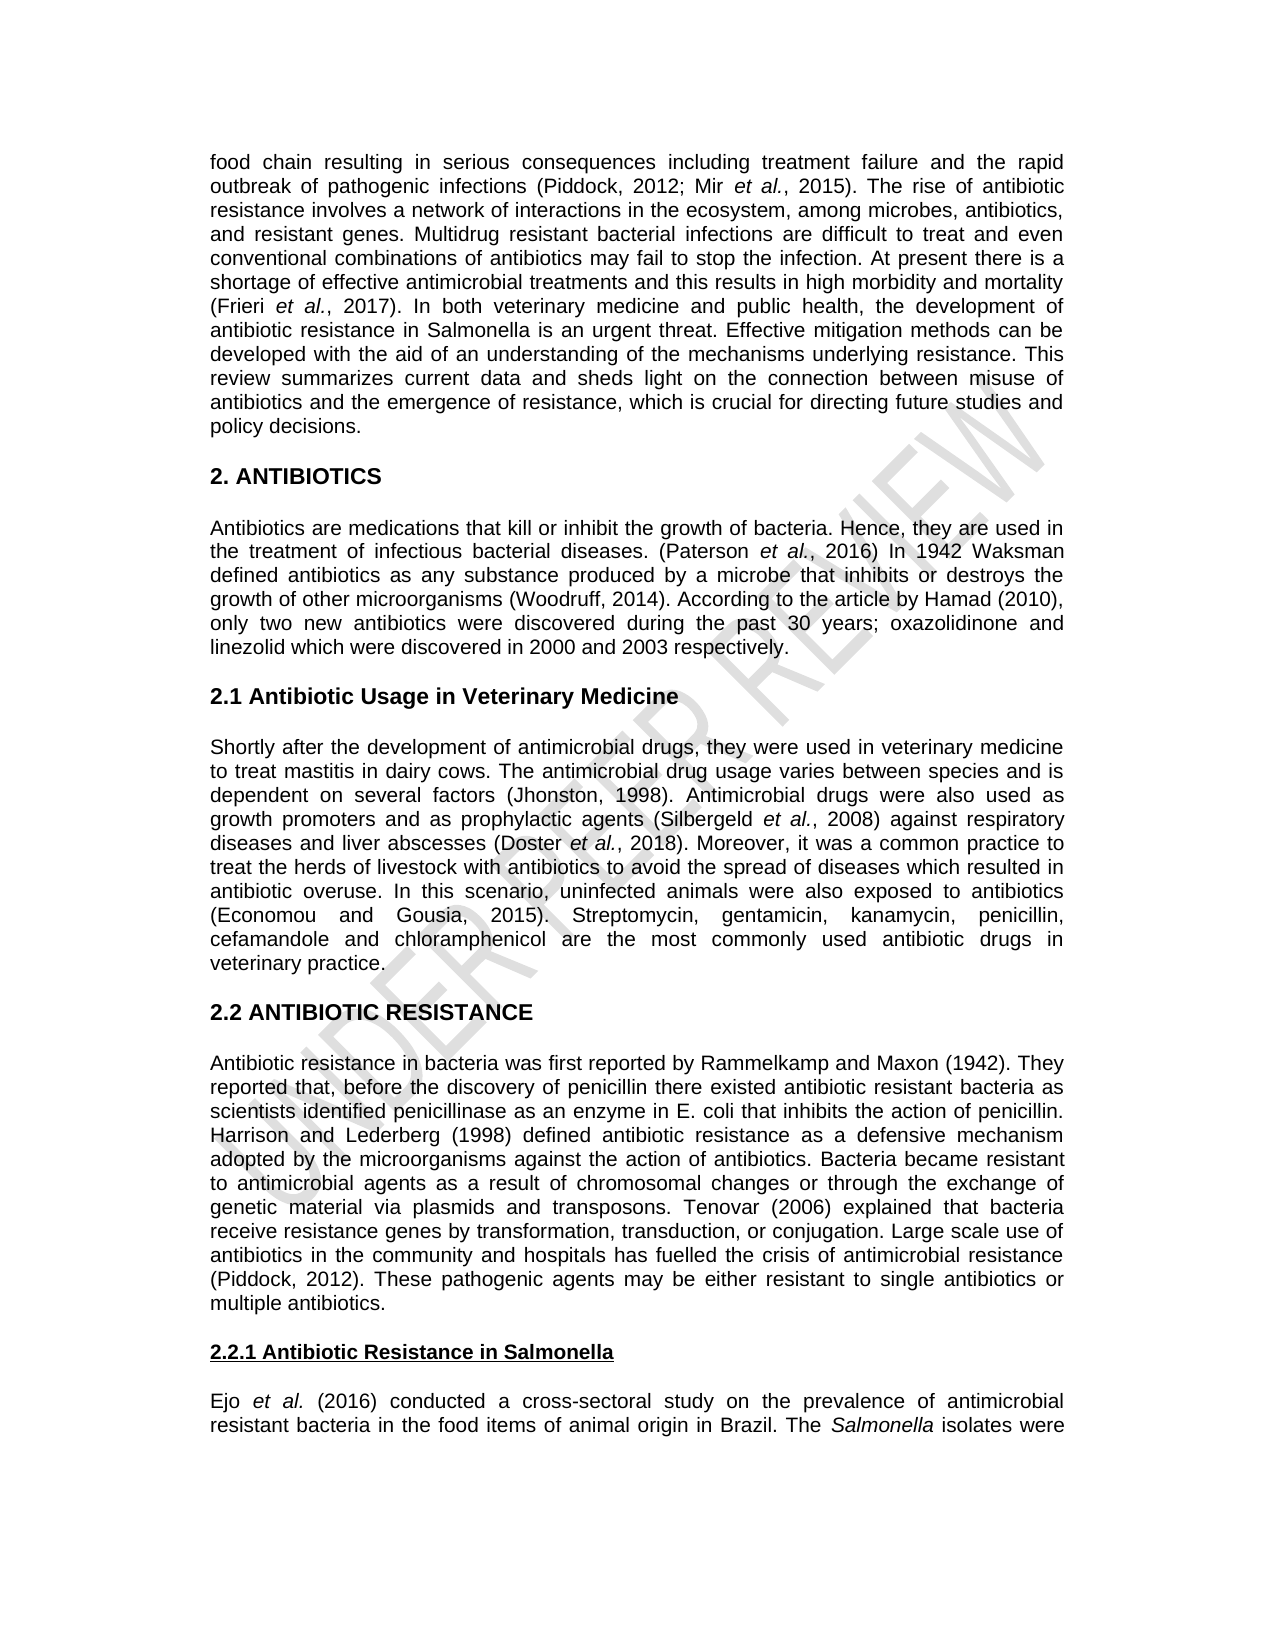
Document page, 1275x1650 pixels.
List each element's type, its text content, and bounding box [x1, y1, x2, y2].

text Antibiotic resistance in bacteria was first reported by Rammelkamp and Maxon (1942). They reported that, before the discovery of penicillin there existed antibiotic resistant bacteria as scientists identified penicillinase as an enzyme in E. coli that inhibits the action of penicillin. Harrison and Lederberg (1998) defined antibiotic resistance as a defensive mechanism adopted by the microorganisms against the action of antibiotics. Bacteria became resistant to antimicrobial agents as a result of chromosomal changes or through the exchange of genetic material via plasmids and transposons. Tenovar (2006) explained that bacteria receive resistance genes by transformation, transduction, or conjugation. Large scale use of antibiotics in the community and hospitals has fuelled the crisis of antimicrobial resistance (Piddock, 2012). These pathogenic agents may be either resistant to single antibiotics or multiple antibiotics. [210, 1051, 1065, 1314]
text 2.2.1 Antibiotic Resistance in Salmonella [210, 1339, 1065, 1363]
text 2. Antibiotics [210, 463, 1065, 489]
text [210, 150, 1065, 438]
text 2.1 Antibiotic Usage in Veterinary Medicine [210, 683, 1065, 709]
text Shortly after the development of antimicrobial drugs, they were used in veterinary medicine to treat mastitis in dairy cows. The antimicrobial drug usage varies between species and is dependent on several factors (Jhonston, 1998). Antimicrobial drugs were also used as growth promoters and as prophylactic agents (Silbergeld et al., 2008) against respiratory diseases and liver abscesses (Doster et al., 2018). Moreover, it was a common practice to treat the herds of livestock with antibiotics to avoid the spread of diseases which resulted in antibiotic overuse. In this scenario, uninfected animals were also exposed to antibiotics (Economou and Gousia, 2015). Streptomycin, gentamicin, kanamycin, penicillin, cefamandole and chloramphenicol are the most commonly used antibiotic drugs in veterinary practice. [210, 734, 1065, 974]
text Antibiotics are medications that kill or inhibit the growth of bacteria. Hence, they are used in the treatment of infectious bacterial diseases. (Paterson et al., 2016) In 1942 Waksman defined antibiotics as any substance produced by a microbe that inhibits or destroys the growth of other microorganisms (Woodruff, 2014). According to the article by Hamad (2010), only two new antibiotics were discovered during the past 30 years; oxazolidinone and linezolid which were discovered in 2000 and 2003 respectively. [210, 515, 1065, 659]
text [210, 1388, 1065, 1436]
text 2.2 ANTIBIOTIC RESISTANCE [210, 999, 1065, 1026]
